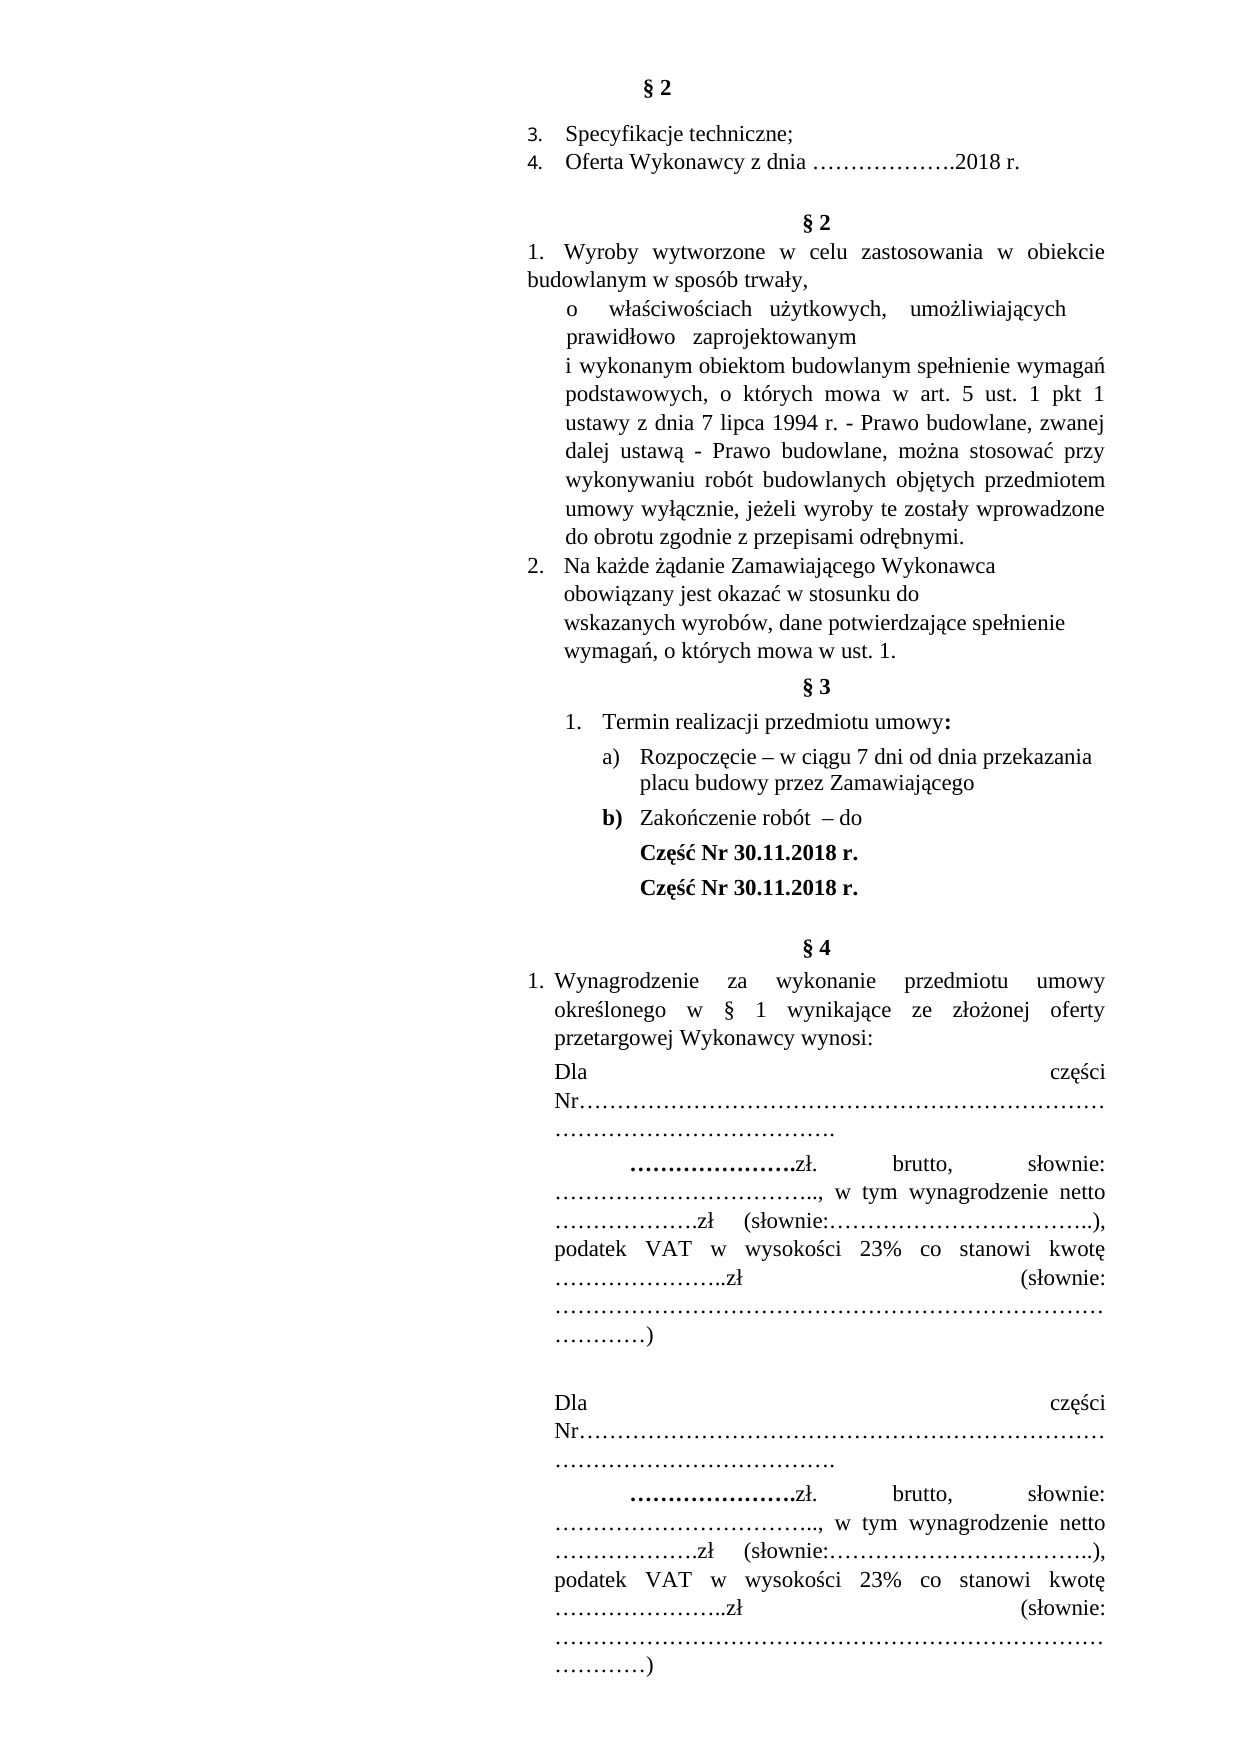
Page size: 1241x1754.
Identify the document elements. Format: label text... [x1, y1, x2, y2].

text ………………….zł. brutto, słownie:…………………………….., w tym wynagrodzenie netto ……………….zł (słownie:……………………………..), podatek VAT w wysokości 23% co stanowi kwotę …………………..zł (słownie:…………………………………………………………………………) [554, 1148, 1106, 1348]
text 1. Wyroby wytworzone w celu zastosowania w obiekcie budowlanym w sposób trwały, [527, 236, 1106, 293]
list Zakończenie robót – do [602, 804, 1106, 830]
text § 2 [527, 208, 1106, 236]
text § 4 [527, 934, 1106, 960]
list Oferta Wykonawcy z dnia ……………….2018 r. [527, 147, 1106, 175]
list Wynagrodzenie za wykonanie przedmiotu umowy określonego w § 1 wynikające ze złożonej oferty przetargowej Wykonawcy wynosi: [527, 966, 1106, 1051]
text 2. Na każde żądanie Zamawiającego Wykonawca obowiązany jest okazać w stosunku do wskazanych wyrobów, dane potwierdzające spełnienie wymagań, o których mowa w ust. 1. [527, 550, 1106, 664]
text § 3 [527, 673, 1106, 699]
text Część Nr 30.11.2018 r. [639, 874, 1106, 900]
text i wykonanym obiektom budowlanym spełnienie wymagań podstawowych, o których mowa w art. 5 ust. 1 pkt 1 ustawy z dnia 7 lipca 1994 r. - Prawo budowlane, zwanej dalej ustawą - Prawo budowlane, można stosować przy wykonywaniu robót budowlanych objętych przedmiotem umowy wyłącznie, jeżeli wyroby te zostały wprowadzone do obrotu zgodnie z przepisami odrębnymi. [565, 351, 1106, 550]
list Specyfikacje techniczne; [527, 118, 1106, 147]
text Część Nr 30.11.2018 r. [639, 839, 1106, 865]
text o właściwościach użytkowych, umożliwiających prawidłowo zaprojektowanym [566, 293, 1106, 351]
text ………………….zł. brutto, słownie:…………………………….., w tym wynagrodzenie netto ……………….zł (słownie:……………………………..), podatek VAT w wysokości 23% co stanowi kwotę …………………..zł (słownie:…………………………………………………………………………) [554, 1479, 1106, 1678]
text Dla części Nr……………………………………………………………………………………………. [554, 1387, 1106, 1473]
text Dla części Nr……………………………………………………………………………………………. [554, 1057, 1106, 1143]
list Rozpoczęcie – w ciągu 7 dni od dnia przekazania placu budowy przez Zamawiającego [602, 743, 1106, 796]
list Termin realizacji przedmiotu umowy: [564, 708, 1106, 734]
